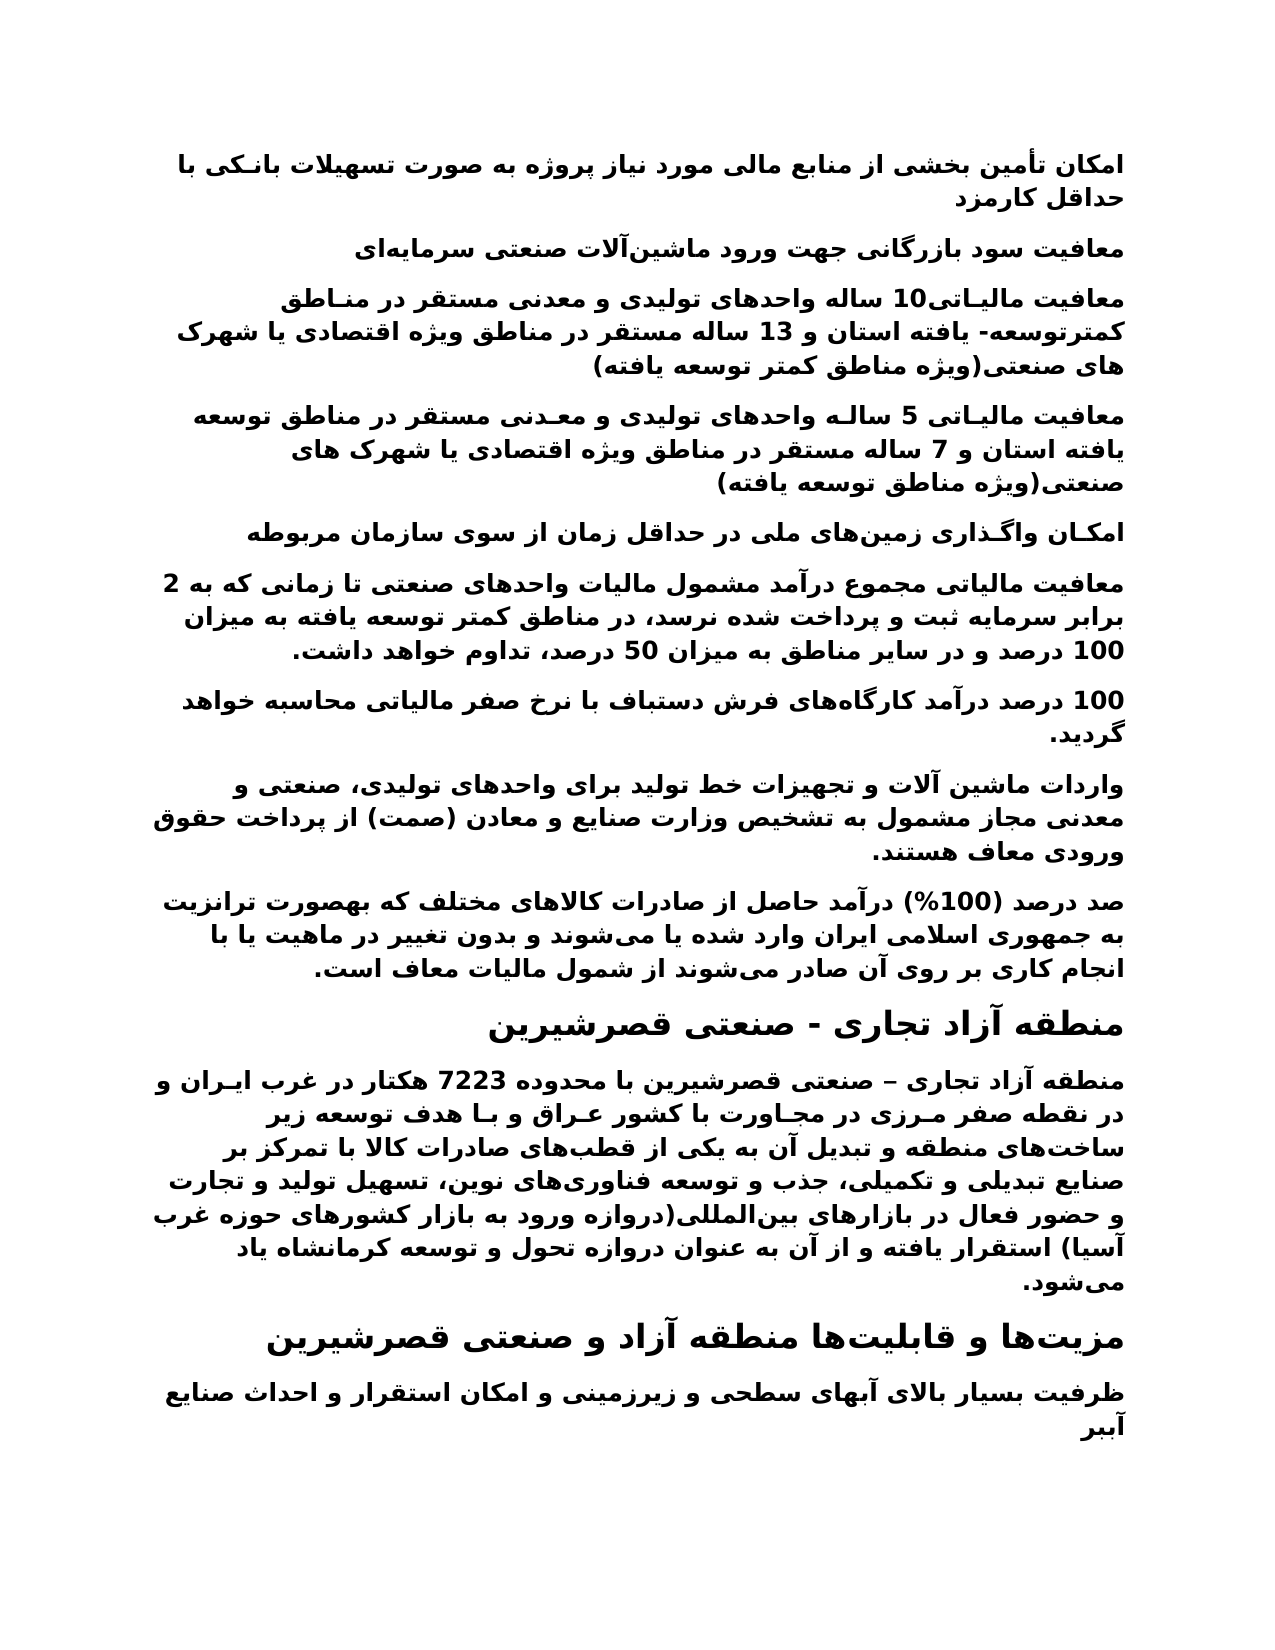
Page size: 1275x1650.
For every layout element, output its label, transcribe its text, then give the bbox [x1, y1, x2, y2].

text منطقه آزاد تجاری - صنعتی قصرشیرین [150, 1004, 1125, 1043]
text معافیت مالیـاتی 5 سالـه واحدهای تولیدی و معـدنی مستقر در مناطق توسعه یافته استان و 7 ساله مستقر در مناطق ویژه اقتصادی یا شهرک های صنعتی(ویژه مناطق توسعه یافته) [150, 401, 1125, 497]
text معافیت سود بازرگانی جهت ورود ماشین‌آلات صنعتی سرمایه‌ای [150, 234, 1125, 263]
text واردات ماشین آلات و تجهیزات خط تولید برای واحدهای تولیدی، صنعتی و معدنی مجاز مشمول به تشخیص وزارت صنایع و معادن (صمت) از پرداخت حقوق ورودی معاف هستند. [150, 770, 1125, 866]
text امکان تأمین بخشی از منابع مالی مورد نیاز پروژه به صورت تسهیلات بانـکی با حداقل کارمزد [150, 150, 1125, 213]
text مزیت‌ها و قابلیت‌ها منطقه آزاد و صنعتی قصرشیرین [150, 1317, 1125, 1356]
text 100 درصد درآمد کارگاه‌های فرش دستباف با نرخ صفر مالیاتی محاسبه خواهد گردید. [150, 686, 1125, 749]
text منطقه آزاد تجاری – صنعتی قصرشیرین با محدوده 7223 هکتار در غرب ایـران و در نقطه صفر مـرزی در مجـاورت با کشور عـراق و بـا هدف توسعه زیر ساخت‌های منطقه و تبدیل آن به یکی از قطب‌های صادرات کالا با تمرکز بر صنایع تبدیلی و تکمیلی، جذب و توسعه فناوری‌های نوین، تسهیل تولید و تجارت و حضور فعال در بازارهای بین‌المللی(دروازه ورود به بازار کشورهای حوزه غرب آسیا) استقرار یافته و از آن به عنوان دروازه تحول و توسعه کرمانشاه یاد می‌شود. [150, 1066, 1125, 1296]
text امکـان واگـذاری زمین‌های ملی در حداقل زمان از سوی سازمان مربوطه [150, 518, 1125, 548]
text صد درصد (100%) درآمد حاصل از صادرات کالاهای مختلف که بهصورت ترانزیت به جمهوری اسلامی ایران وارد شده‌ یا می‌شوند و بدون تغییر در ماهیت یا با انجام کاری بر روی آن صادر می‌شوند از شمول مالیات معاف است. [150, 887, 1125, 983]
text ظرفیت بسیار بالای آب­های سطحی و زیرزمینی و امکان استقرار و احداث صنایع آب­بر [150, 1378, 1125, 1441]
text معافیت مالیـاتی10 ساله واحدهای تولیدی و معدنی مستقر در منـاطق کمترتوسعه- یافته استان و 13 ساله مستقر در مناطق ویژه اقتصادی یا شهرک های صنعتی(ویژه مناطق کمتر توسعه یافته) [150, 284, 1125, 380]
text معافیت مالیاتی مجموع درآمد مشمول مالیات واحدهای صنعتی تا زمانی که به 2 برابر سرمایه ثبت و پرداخت شده نرسد، در مناطق کمتر توسعه یافته به میزان 100 درصد و در سایر مناطق به میزان 50 درصد، تداوم خواهد داشت. [150, 569, 1125, 665]
